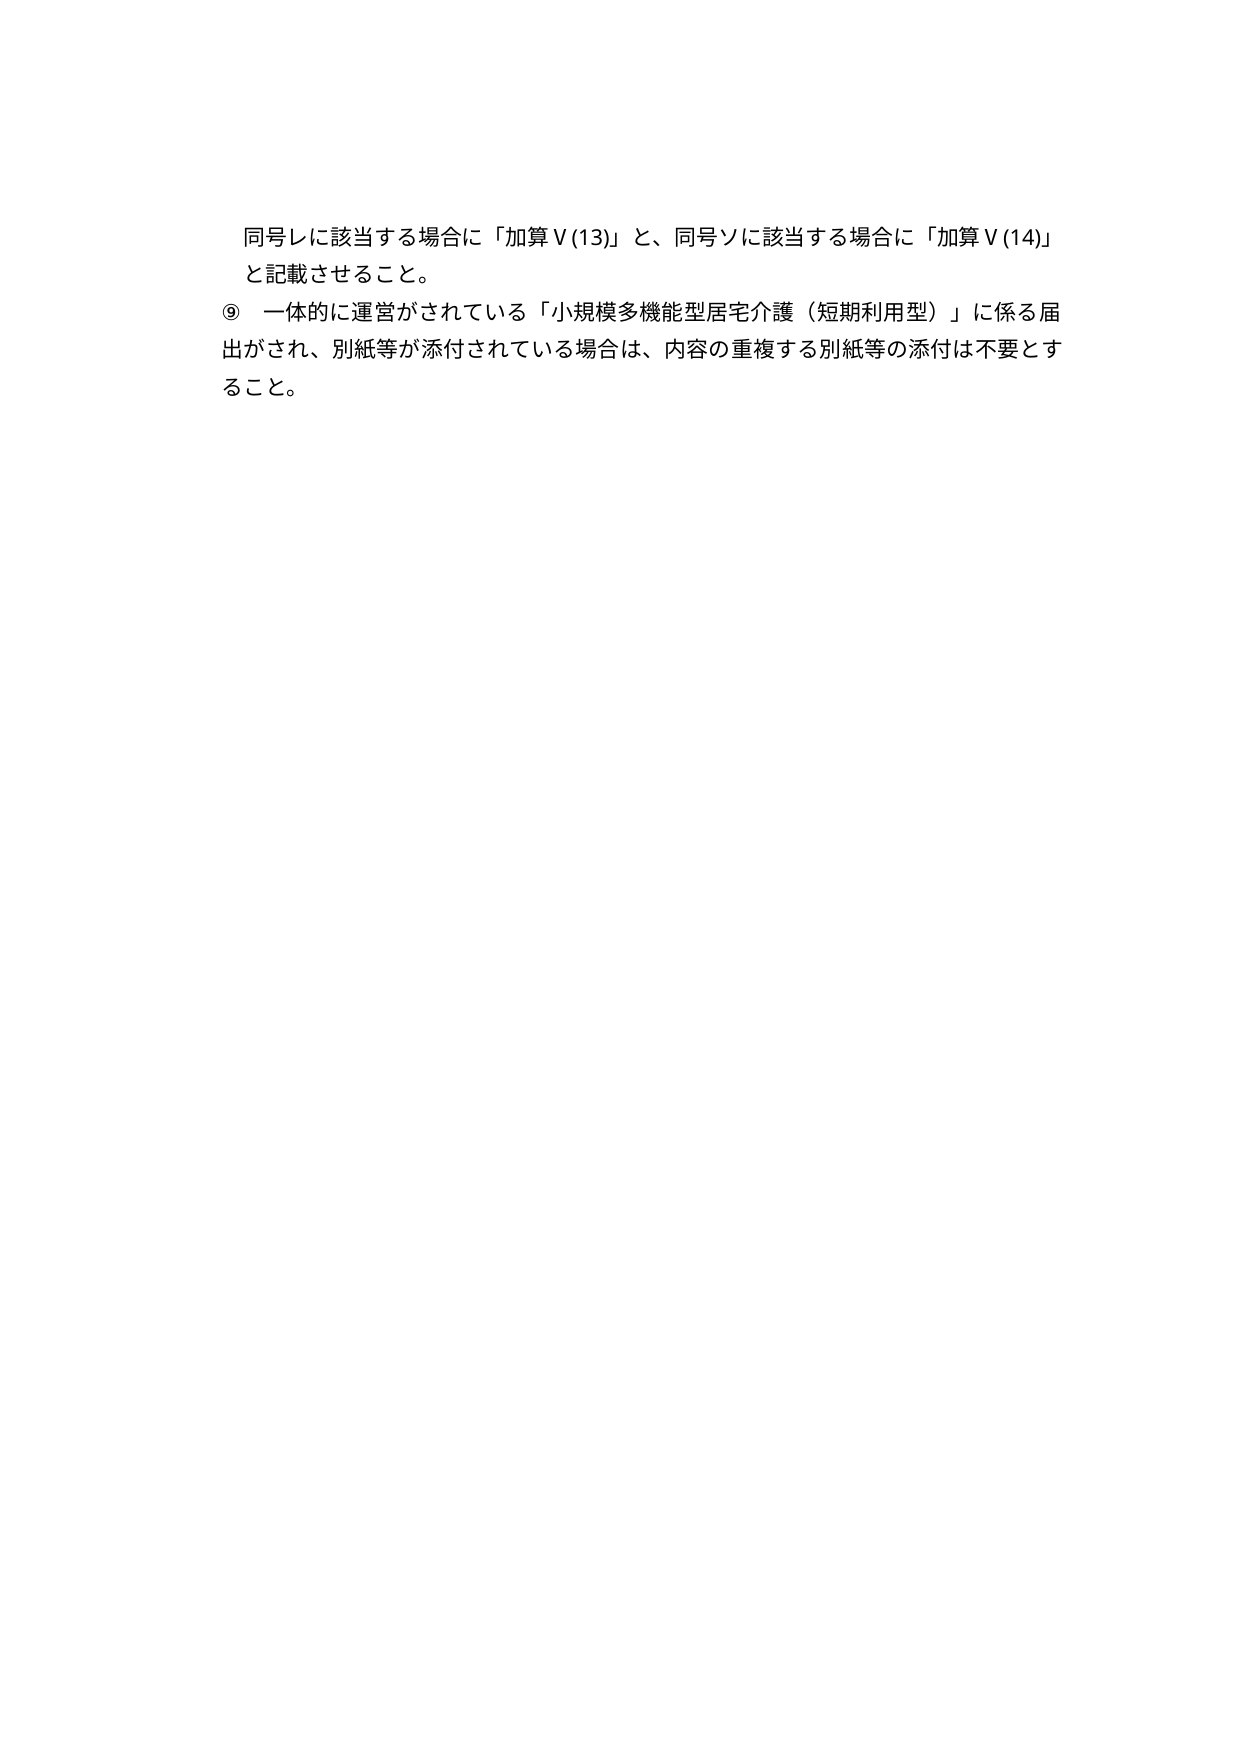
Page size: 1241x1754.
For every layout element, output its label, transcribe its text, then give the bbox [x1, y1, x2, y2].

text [243, 217, 1063, 292]
text ⑨ 一体的に運営がされている「小規模多機能型居宅介護（短期利用型）」に係る届出がされ、別紙等が添付されている場合は、内容の重複する別紙等の添付は不要とすること。 [221, 292, 1063, 404]
